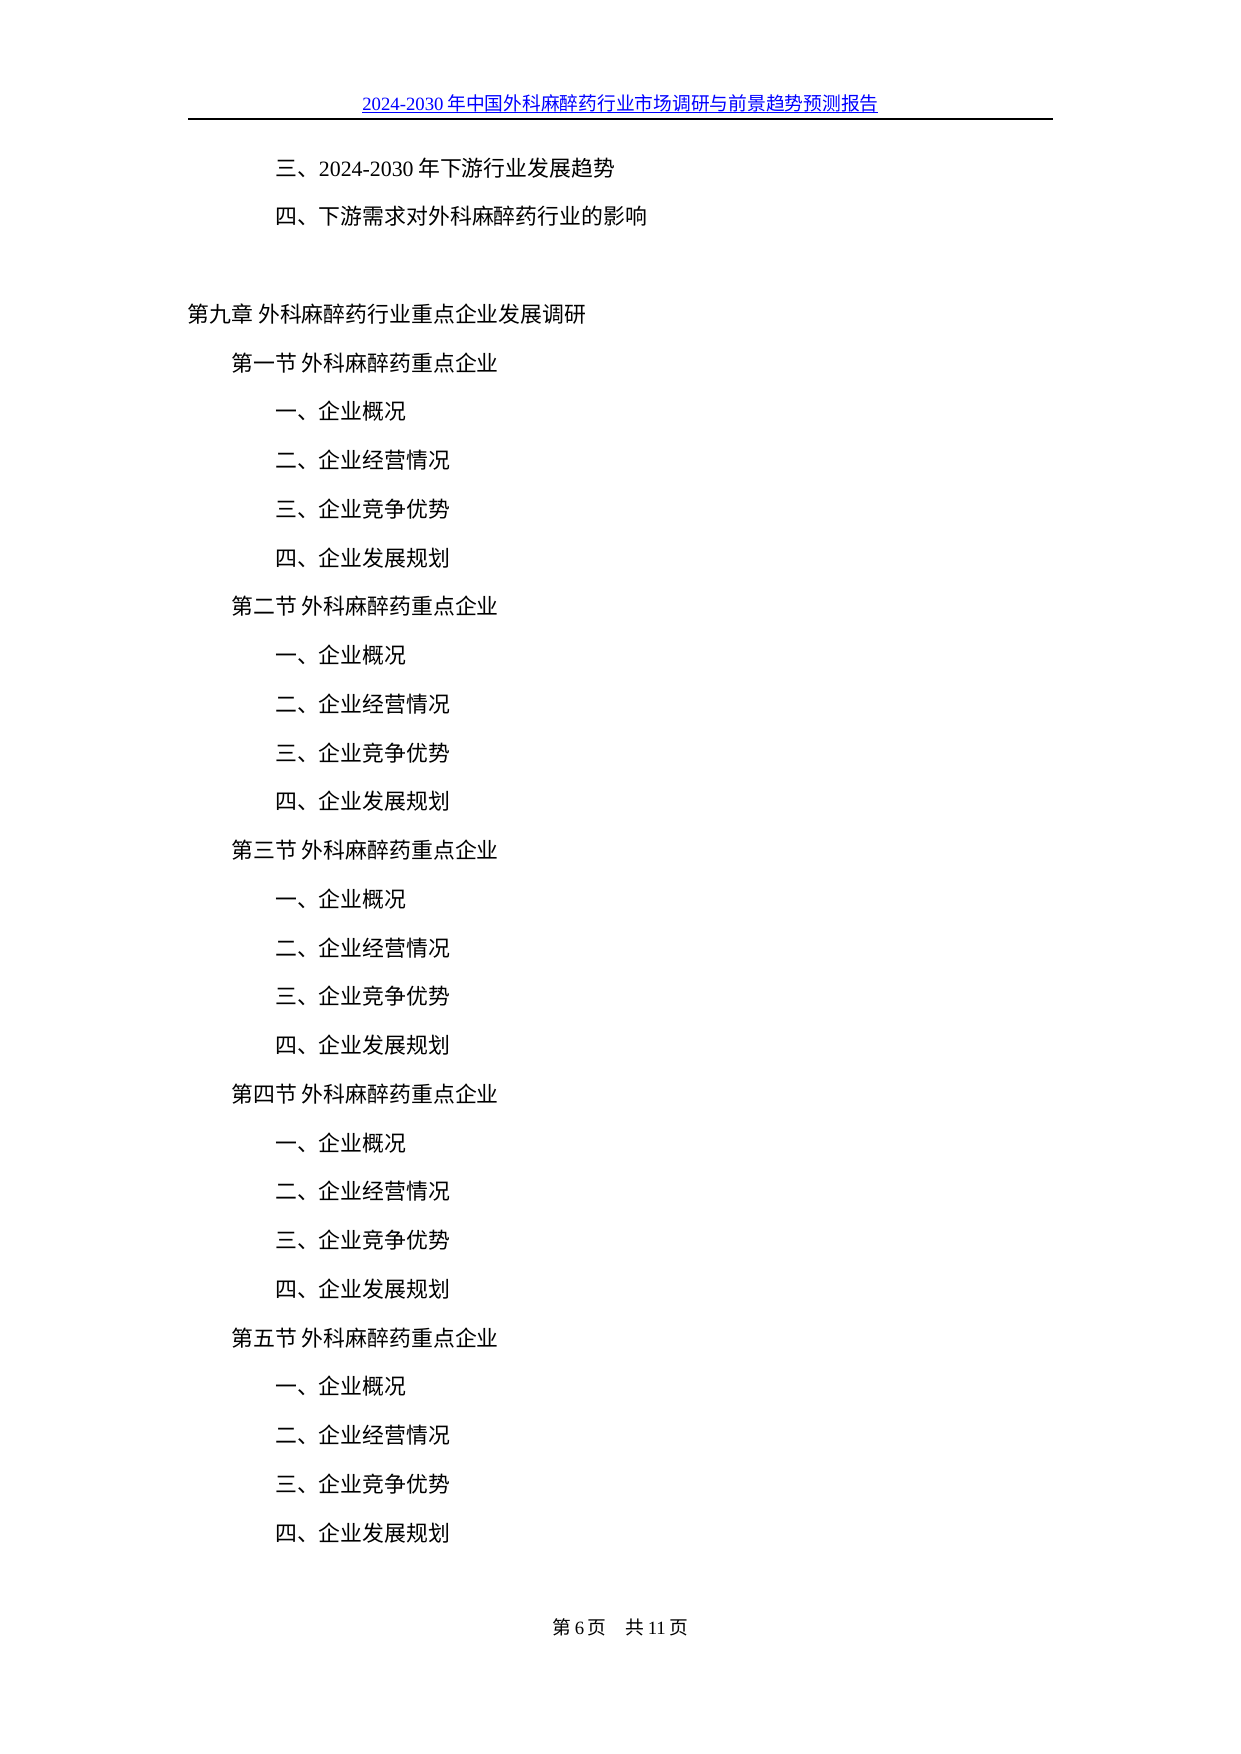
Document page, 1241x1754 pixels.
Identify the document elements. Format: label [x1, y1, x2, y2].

text [187, 150, 1053, 1548]
